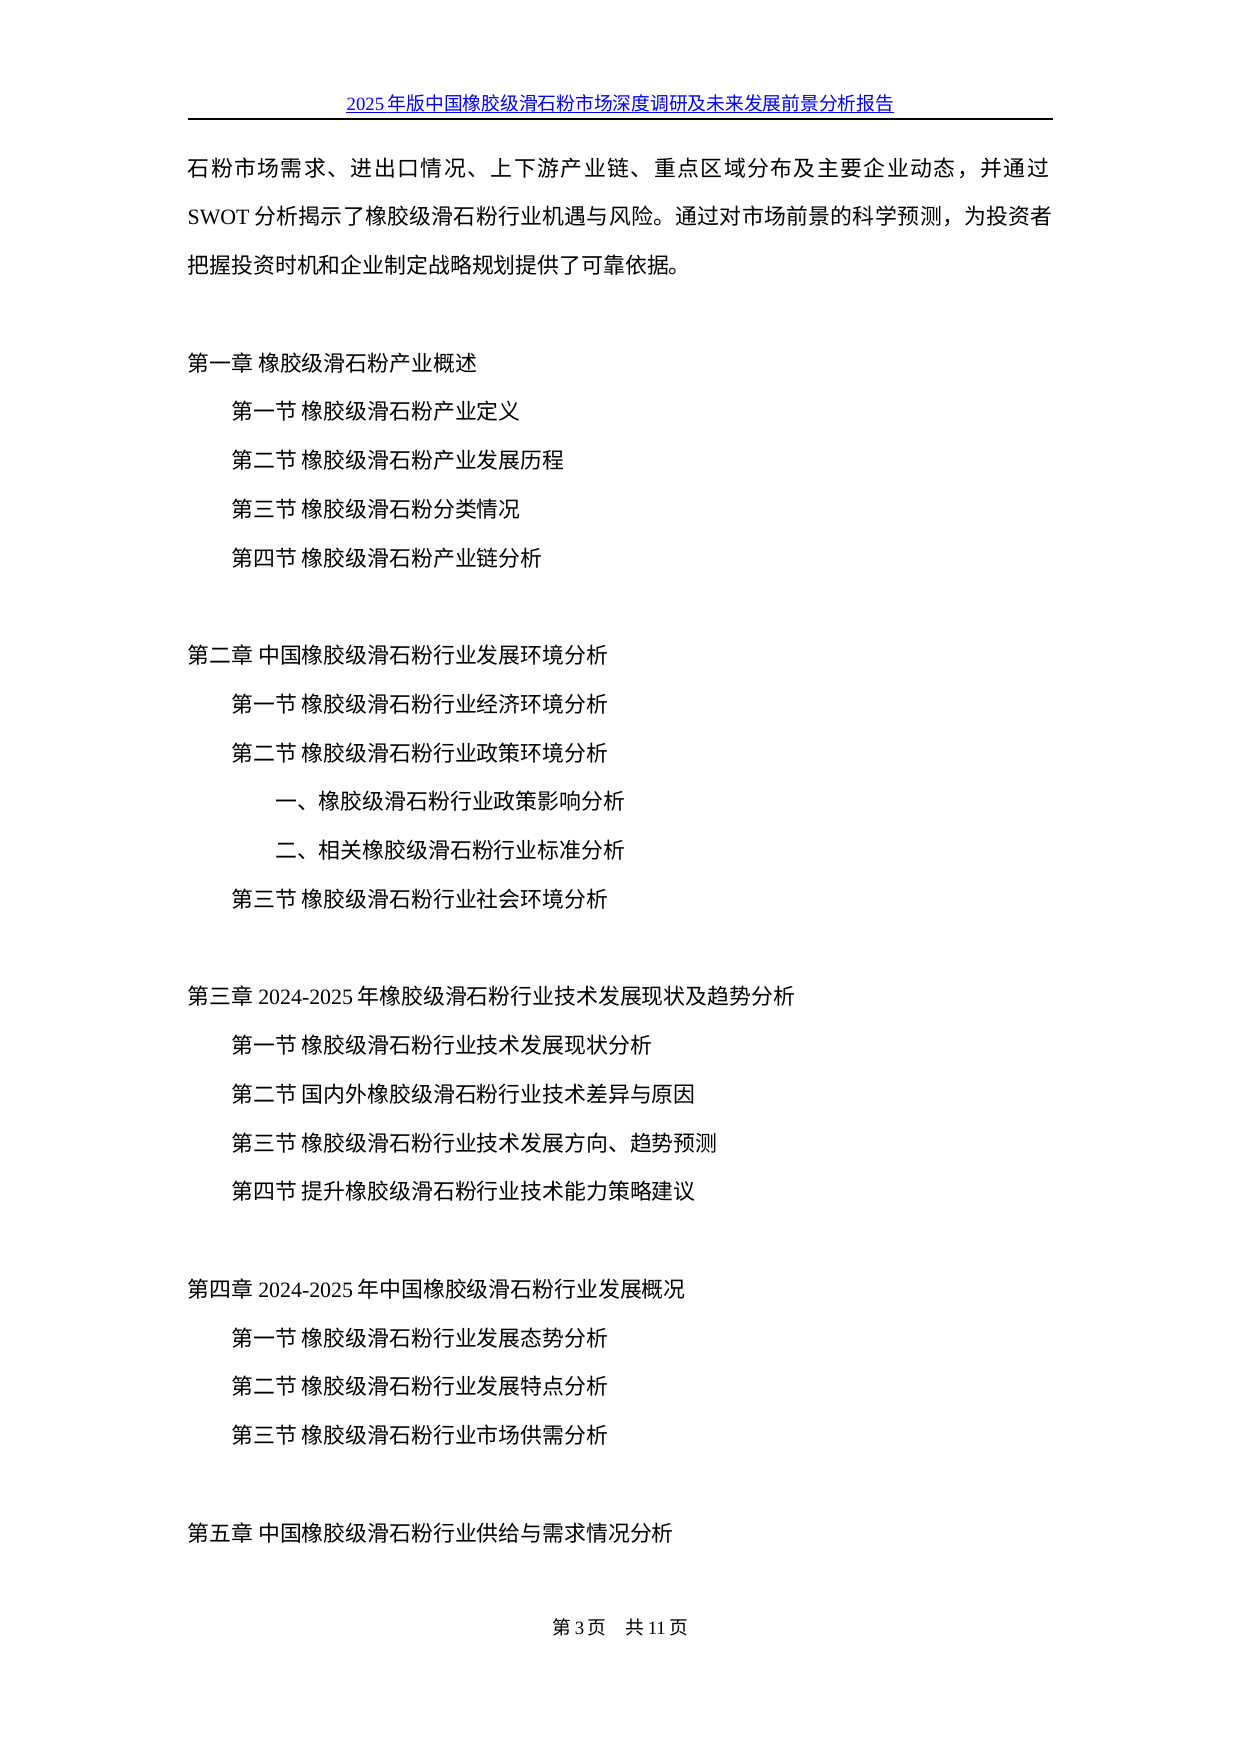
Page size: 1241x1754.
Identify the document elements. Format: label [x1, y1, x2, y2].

text [187, 150, 1053, 1548]
